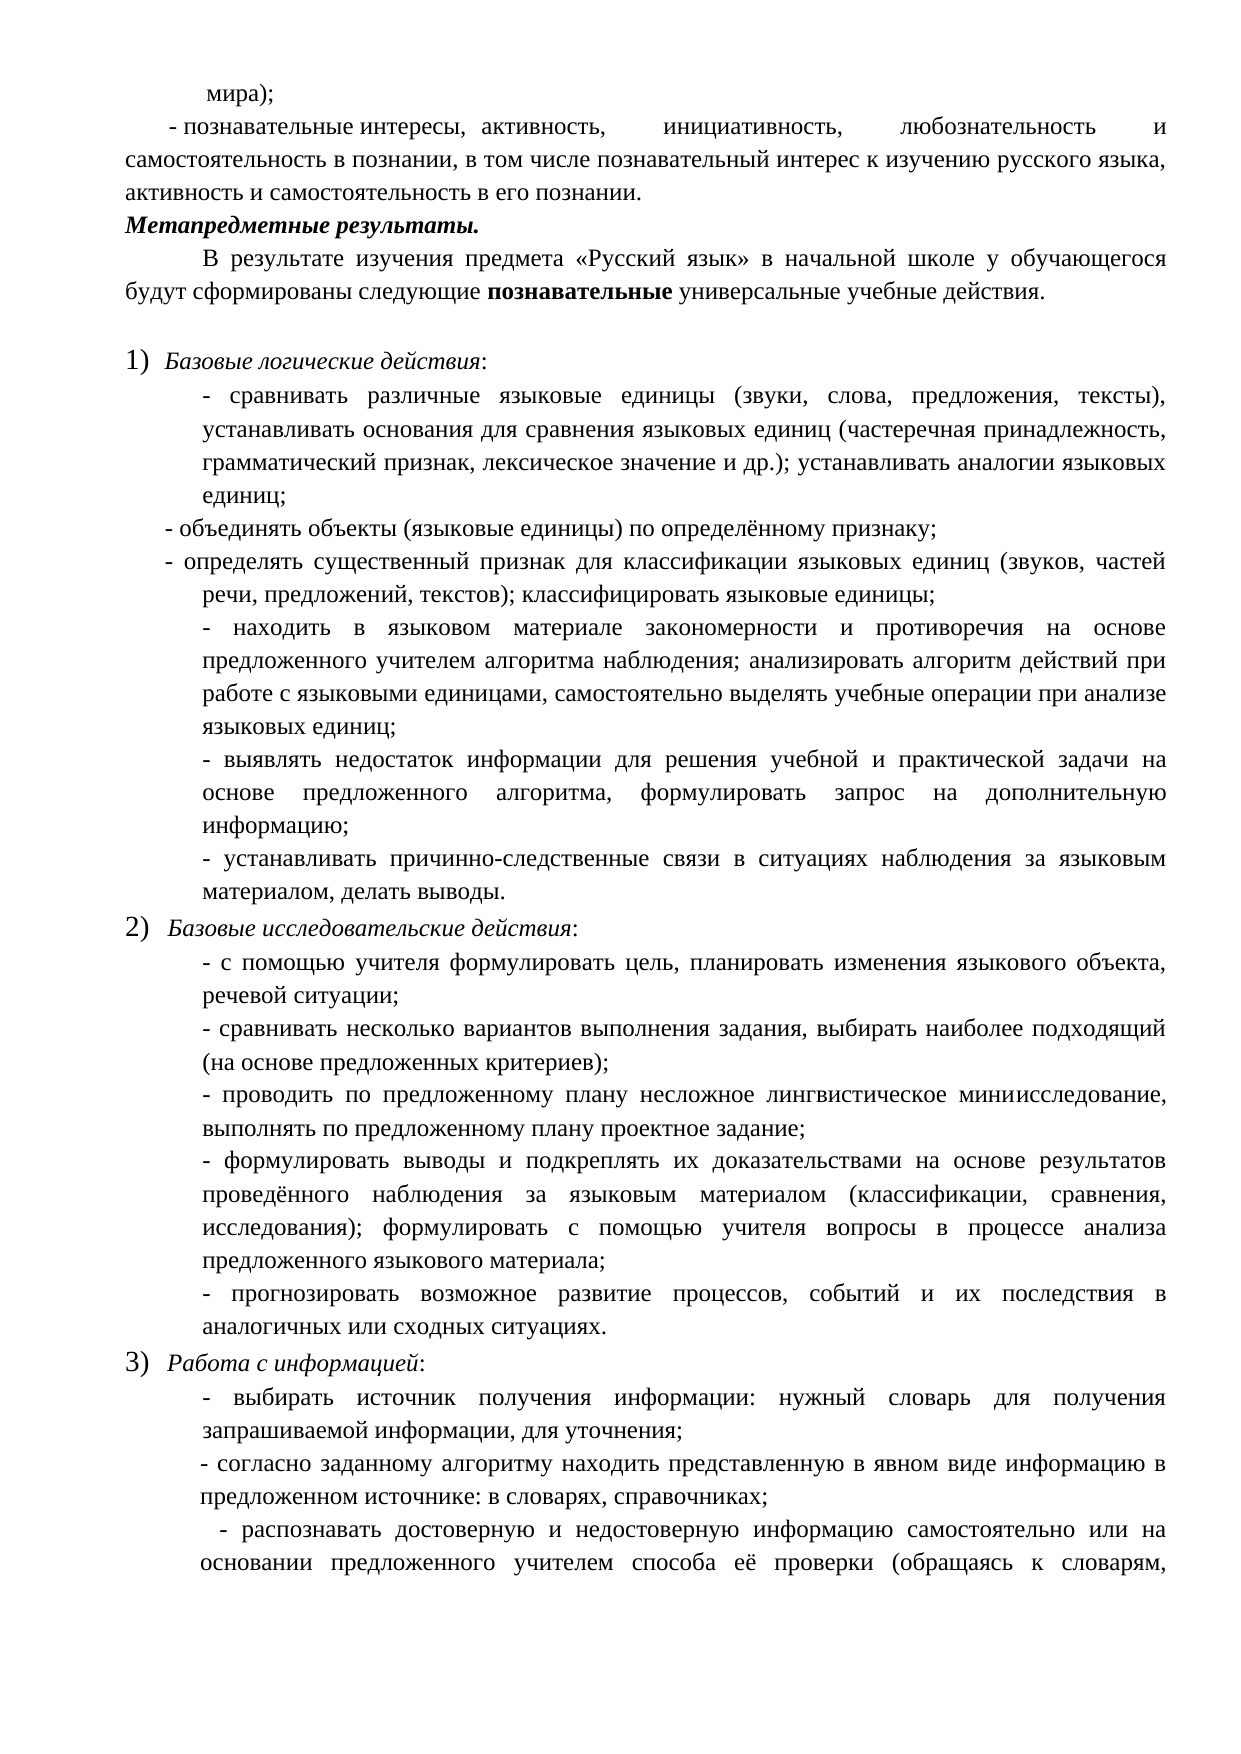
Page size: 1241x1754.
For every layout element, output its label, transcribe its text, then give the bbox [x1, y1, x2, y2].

text - формулировать выводы и подкреплять их доказательствами на основе результатов проведённого наблюдения за языковым материалом (классификации, сравнения, исследования); формулировать с помощью учителя вопросы в процессе анализа предложенного языкового материала; [202, 1146, 1167, 1273]
text - объединять объекты (языковые единицы) по определённому признаку; [125, 513, 1167, 541]
text - определять существенный признак для классификации языковых единиц (звуков, частей речи, предложений, текстов); классифицировать языковые единицы; [164, 546, 1167, 607]
text - проводить по предложенному плану несложное лингвистическое миниисследование, выполнять по предложенному плану проектное задание; [202, 1079, 1167, 1141]
text - сравнивать несколько вариантов выполнения задания, выбирать наиболее подходящий (на основе предложенных критериев); [202, 1013, 1167, 1075]
list Базовые логические действия: [125, 342, 1167, 376]
text - прогнозировать возможное развитие процессов, событий и их последствия в аналогичных или сходных ситуациях. [202, 1278, 1167, 1339]
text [164, 1514, 1167, 1576]
list Работа с информацией: [125, 1344, 1167, 1377]
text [169, 78, 1167, 107]
text - согласно заданному алгоритму находить представленную в явном виде информацию в предложенном источнике: в словарях, справочниках; [200, 1448, 1167, 1510]
text Метапредметные результаты. [125, 210, 1167, 239]
text В результате изучения предмета «Русский язык» в начальной школе у обучающегося будут сформированы следующие познавательные универсальные учебные действия. [125, 243, 1167, 305]
text - с помощью учителя формулировать цель, планировать изменения языкового объекта, речевой ситуации; [202, 947, 1167, 1009]
text - познавательные интересы, активность, инициативность, любознательность и самостоятельность в познании, в том числе познавательный интерес к изучению русского языка, активность и самостоятельность в его познании. [125, 111, 1167, 206]
text - выбирать источник получения информации: нужный словарь для получения запрашиваемой информации, для уточнения; [202, 1382, 1167, 1444]
list Базовые исследовательские действия: [125, 909, 1167, 942]
text - сравнивать различные языковые единицы (звуки, слова, предложения, тексты), устанавливать основания для сравнения языковых единиц (частеречная принадлежность, грамматический признак, лексическое значение и др.); устанавливать аналогии языковых единиц; [202, 381, 1167, 508]
text - устанавливать причинно-следственные связи в ситуациях наблюдения за языковым материалом, делать выводы. [202, 843, 1167, 905]
text - находить в языковом материале закономерности и противоречия на основе предложенного учителем алгоритма наблюдения; анализировать алгоритм действий при работе с языковыми единицами, самостоятельно выделять учебные операции при анализе языковых единиц; [202, 612, 1167, 739]
text - выявлять недостаток информации для решения учебной и практической задачи на основе предложенного алгоритма, формулировать запрос на дополнительную информацию; [202, 744, 1167, 839]
